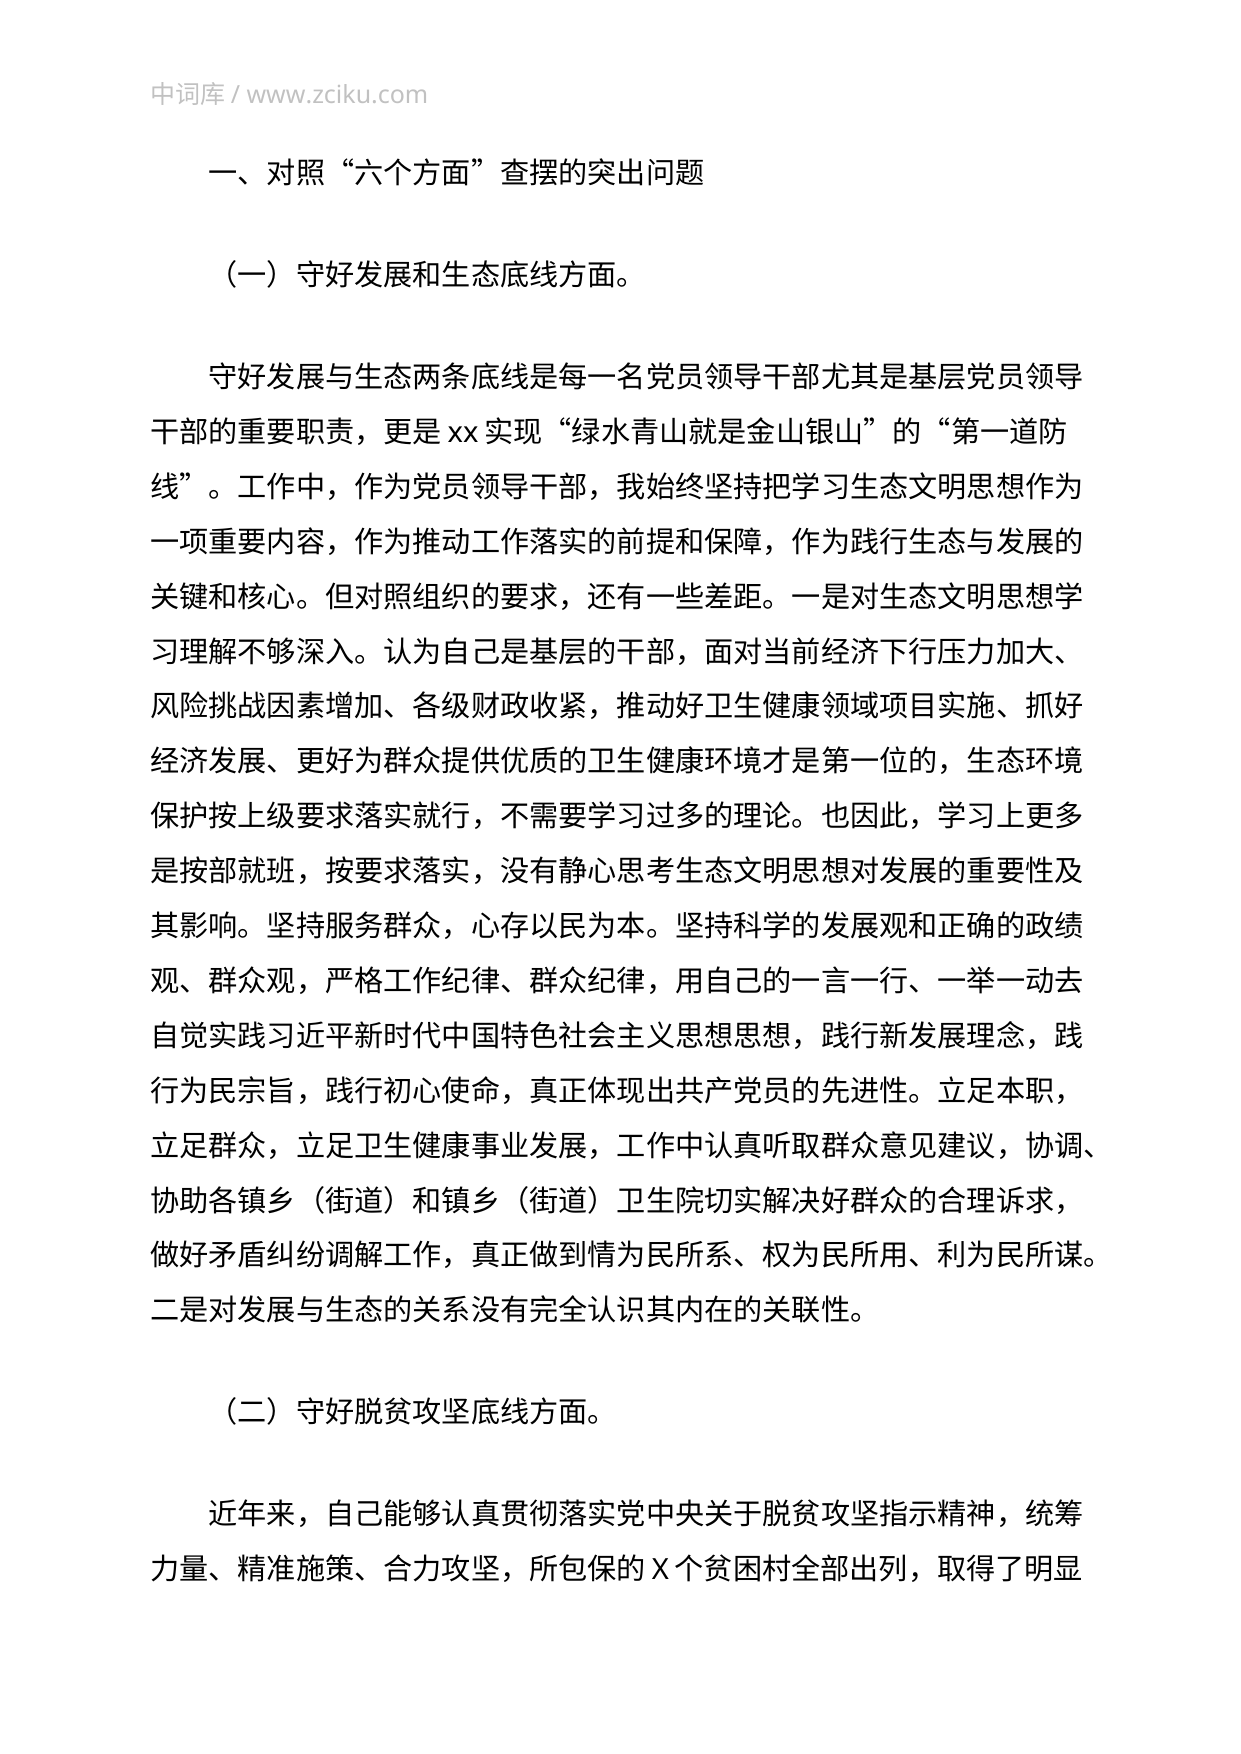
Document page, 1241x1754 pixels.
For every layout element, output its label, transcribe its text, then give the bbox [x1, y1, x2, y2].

text 守好发展与生态两条底线是每一名党员领导干部尤其是基层党员领导干部的重要职责，更是xx实现“绿水青山就是金山银山”的“第一道防线”。工作中，作为党员领导干部，我始终坚持把学习生态文明思想作为一项重要内容，作为推动工作落实的前提和保障，作为践行生态与发展的关键和核心。但对照组织的要求，还有一些差距。一是对生态文明思想学习理解不够深入。认为自己是基层的干部，面对当前经济下行压力加大、风险挑战因素增加、各级财政收紧，推动好卫生健康领域项目实施、抓好经济发展、更好为群众提供优质的卫生健康环境才是第一位的，生态环境保护按上级要求落实就行，不需要学习过多的理论。也因此，学习上更多是按部就班，按要求落实，没有静心思考生态文明思想对发展的重要性及其影响。坚持服务群众，心存以民为本。坚持科学的发展观和正确的政绩观、群众观，严格工作纪律、群众纪律，用自己的一言一行、一举一动去自觉实践习近平新时代中国特色社会主义思想思想，践行新发展理念，践行为民宗旨，践行初心使命，真正体现出共产党员的先进性。立足本职，立足群众，立足卫生健康事业发展，工作中认真听取群众意见建议，协调、协助各镇乡（街道）和镇乡（街道）卫生院切实解决好群众的合理诉求，做好矛盾纠纷调解工作，真正做到情为民所系、权为民所用、利为民所谋。二是对发展与生态的关系没有完全认识其内在的关联性。 [150, 353, 1090, 1329]
text （二）守好脱贫攻坚底线方面。 [150, 1389, 1090, 1431]
text （一）守好发展和生态底线方面。 [150, 252, 1090, 294]
text 一、对照“六个方面”查摆的突出问题 [150, 150, 1090, 192]
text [150, 1490, 1090, 1588]
